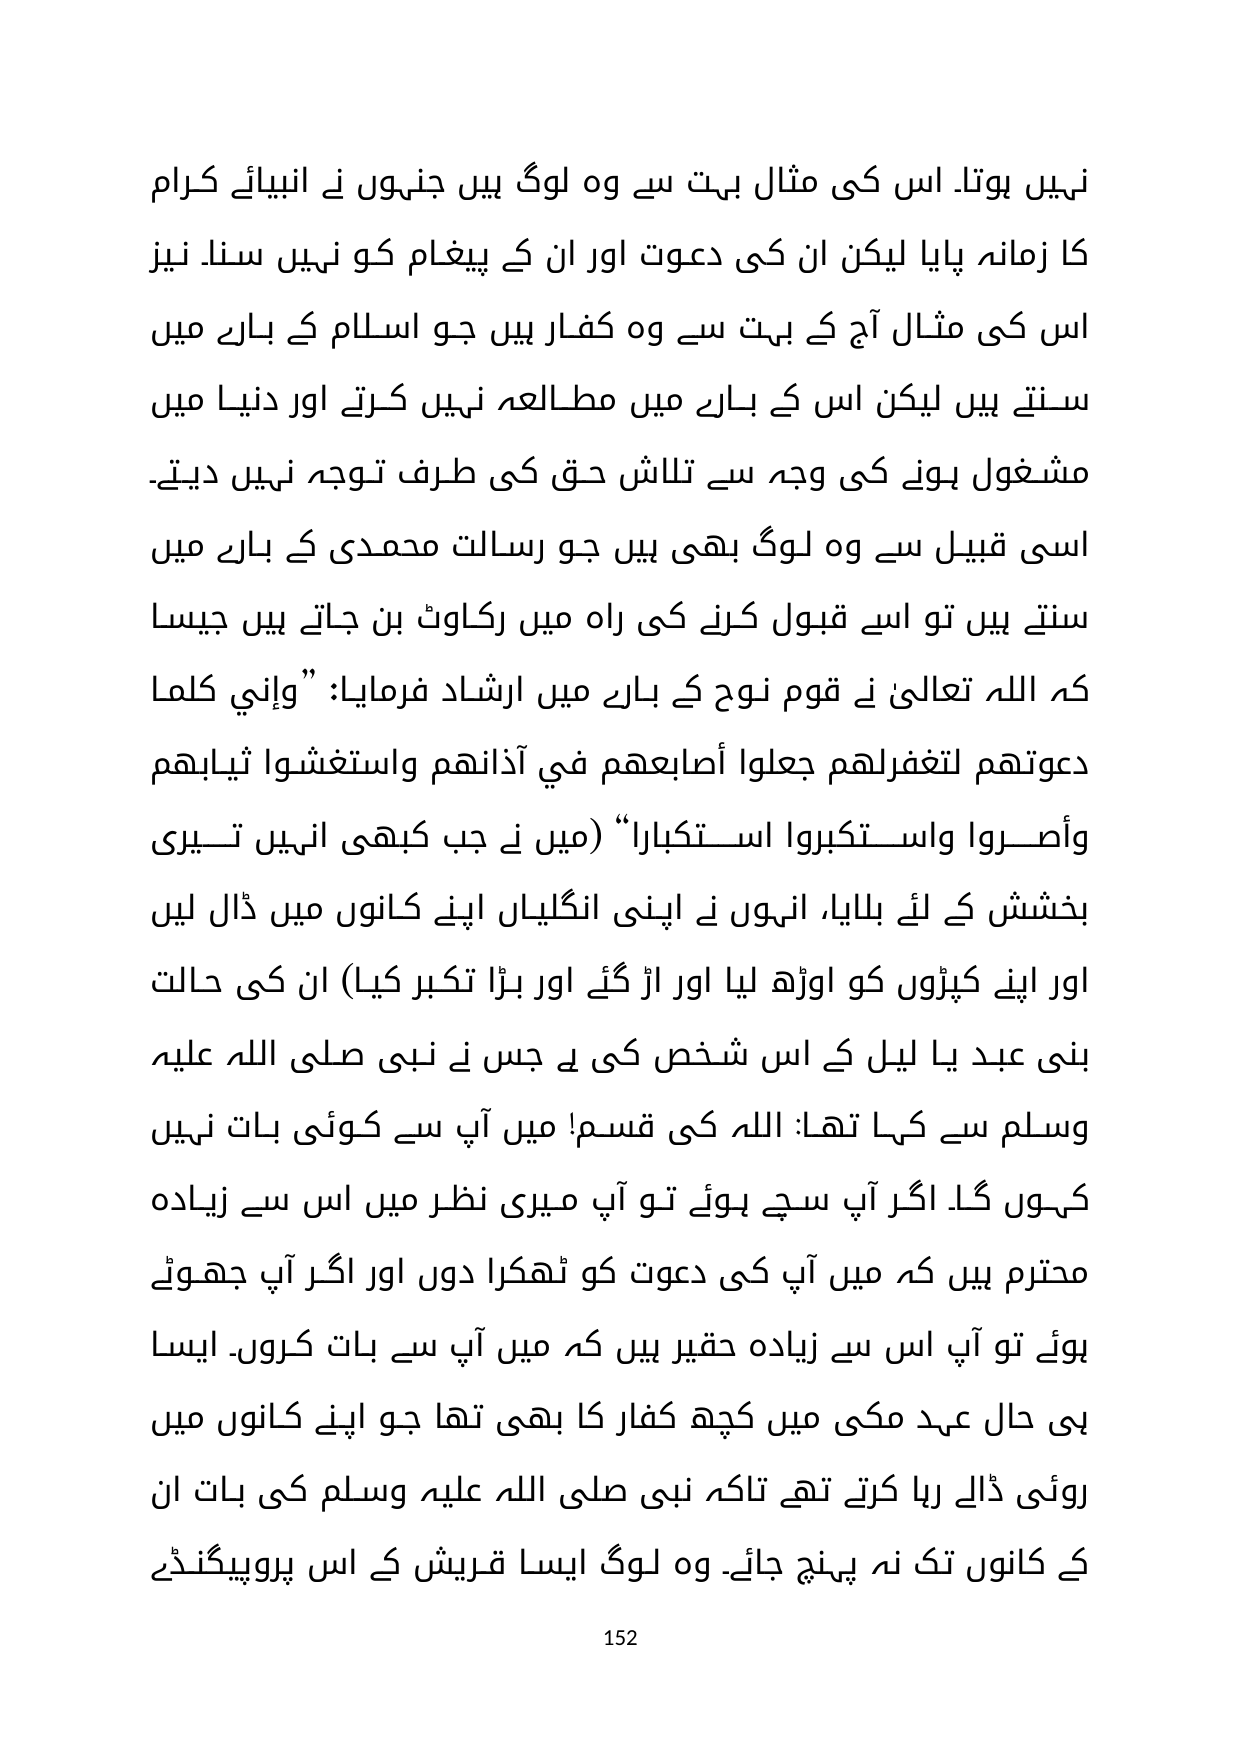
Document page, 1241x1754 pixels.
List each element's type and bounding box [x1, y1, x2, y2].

text [150, 150, 1090, 1595]
